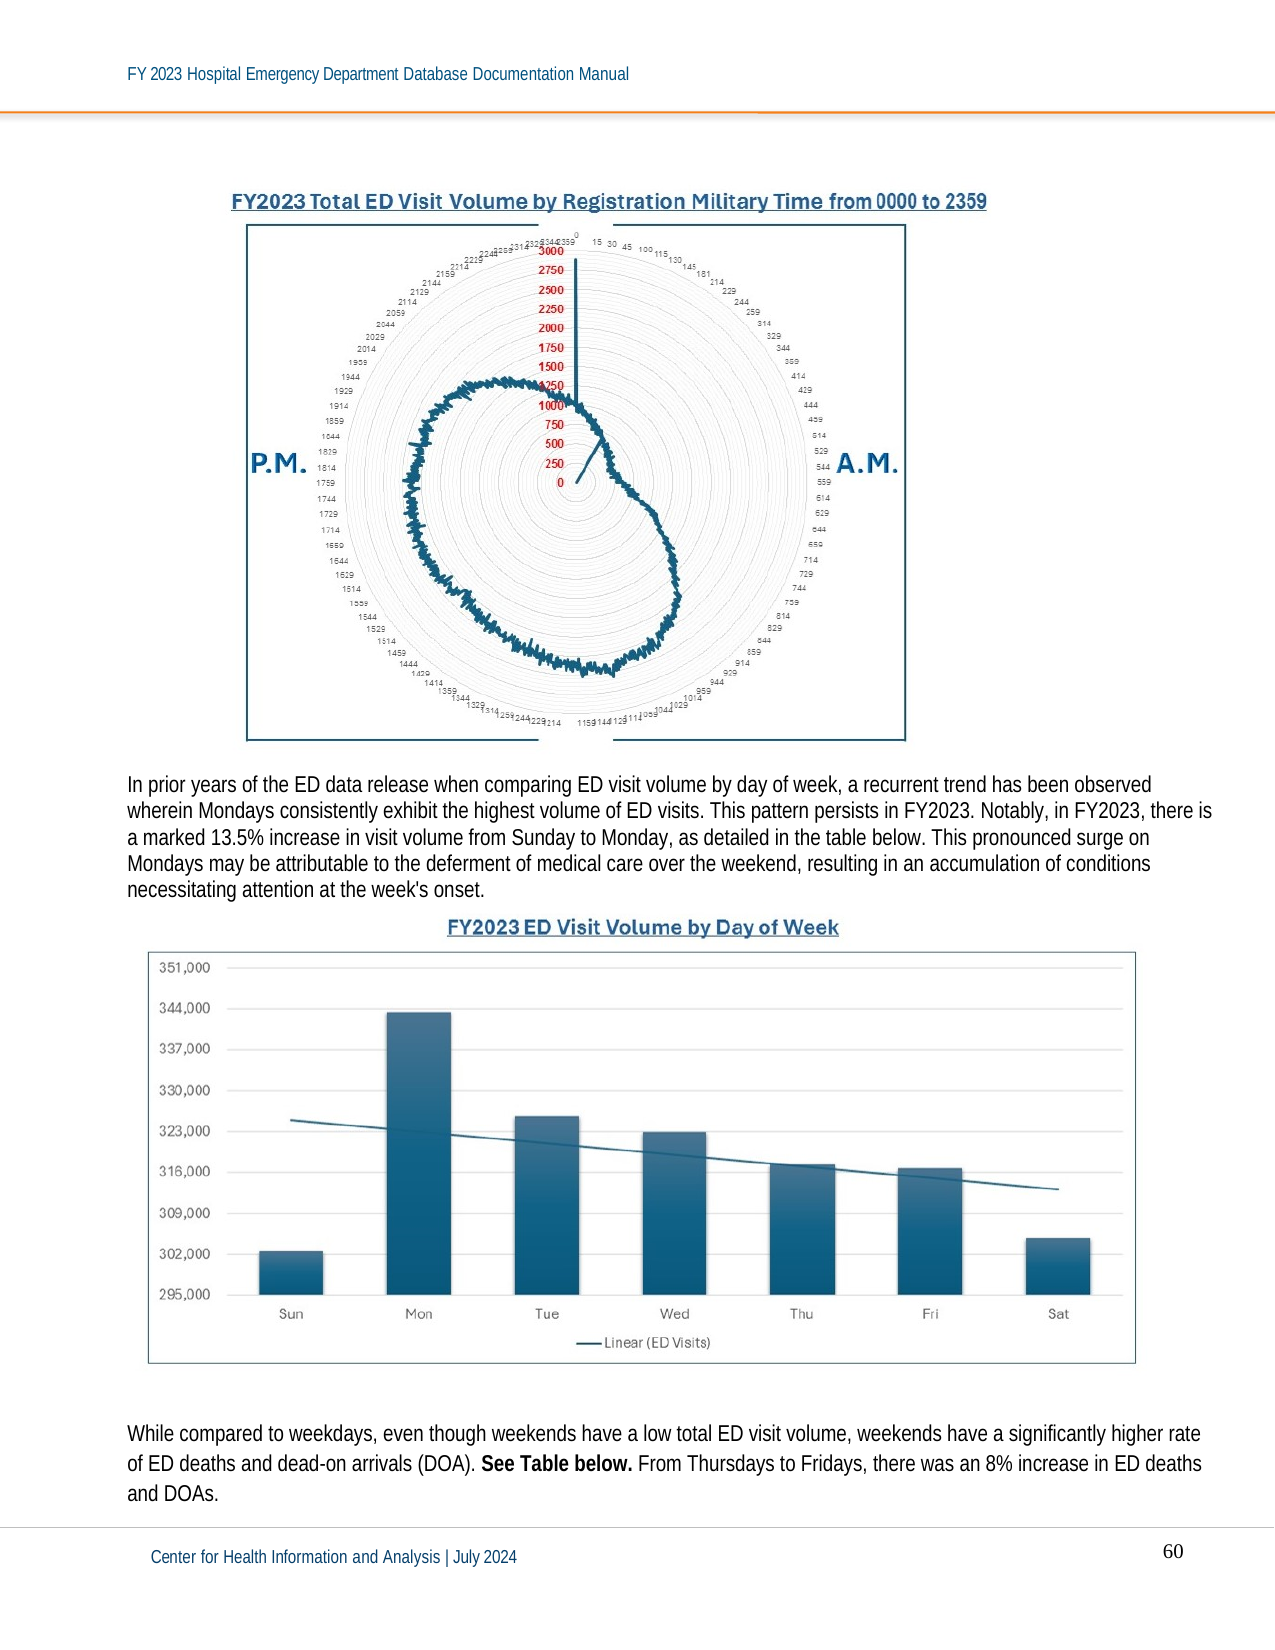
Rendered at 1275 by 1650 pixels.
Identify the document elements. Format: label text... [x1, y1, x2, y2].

text While compared to weekdays, even though weekends have a low total ED visit volume, weekends have a significantly higher rate of ED deaths and dead-on arrivals (DOA). See Table below. From Thursdays to Fridays, there was an 8% increase in ED deaths and DOAs. [127, 1420, 1214, 1507]
picture [202, 177, 1005, 768]
picture [127, 902, 1161, 1387]
text In prior years of the ED data release when comparing ED visit volume by day of week, a recurrent trend has been observed wherein Mondays consistently exhibit the highest volume of ED visits. This pattern persists in FY2023. Notably, in FY2023, there is a marked 13.5% increase in visit volume from Sunday to Monday, as detailed in the table below. This pronounced surge on Mondays may be attributable to the deferment of medical care over the weekend, resulting in an accumulation of conditions necessitating attention at the week's onset. [127, 771, 1214, 903]
